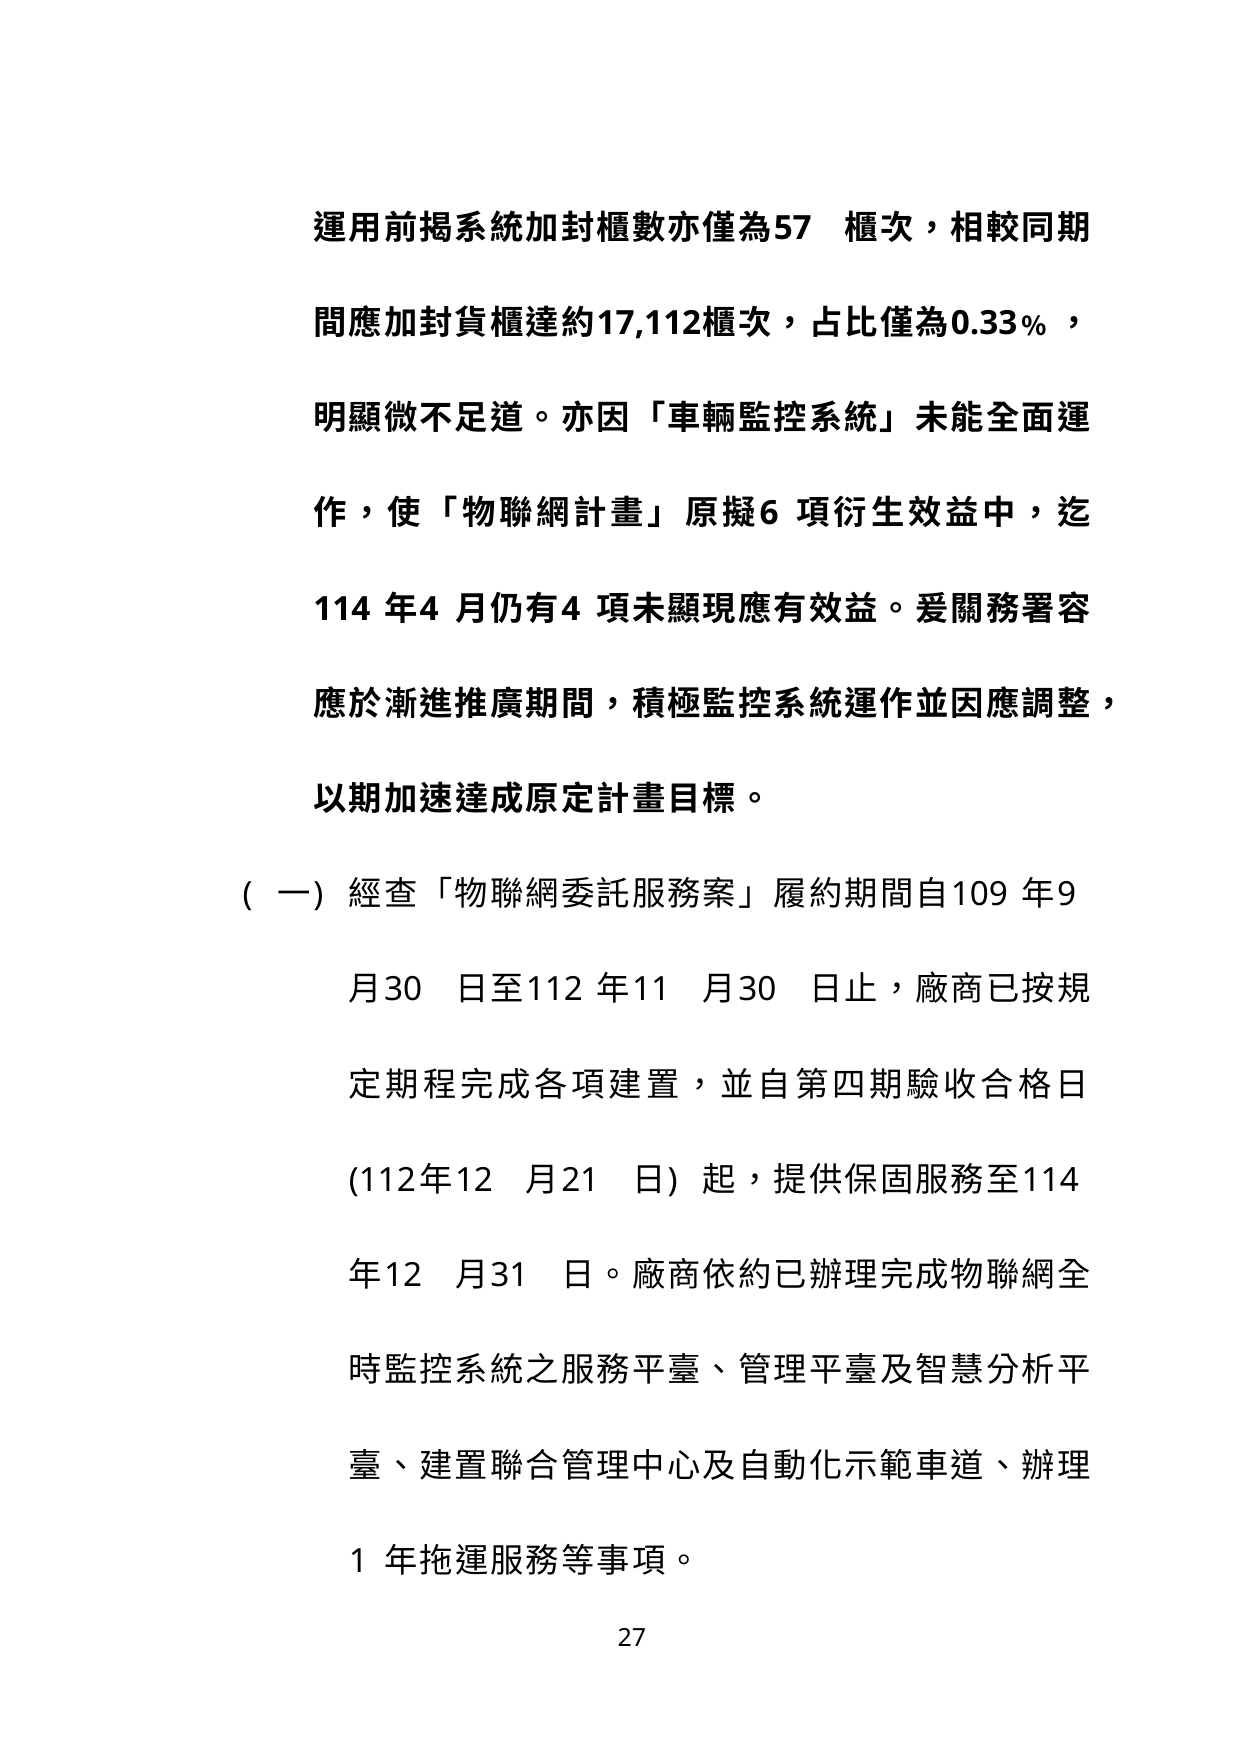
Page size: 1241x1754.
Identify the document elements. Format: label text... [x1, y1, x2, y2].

subtitle 經查「物聯網委託服務案」履約期間自109年9月30日至112年11月30日止，廠商已按規定期程完成各項建置，並自第四期驗收合格日(112年12月21日)起，提供保固服務至114年12月31日。廠商依約已辦理完成物聯網全時監控系統之服務平臺、管理平臺及智慧分析平臺、建置聯合管理中心及自動化示範車道、辦理1年拖運服務等事項。 [242, 844, 1092, 1605]
